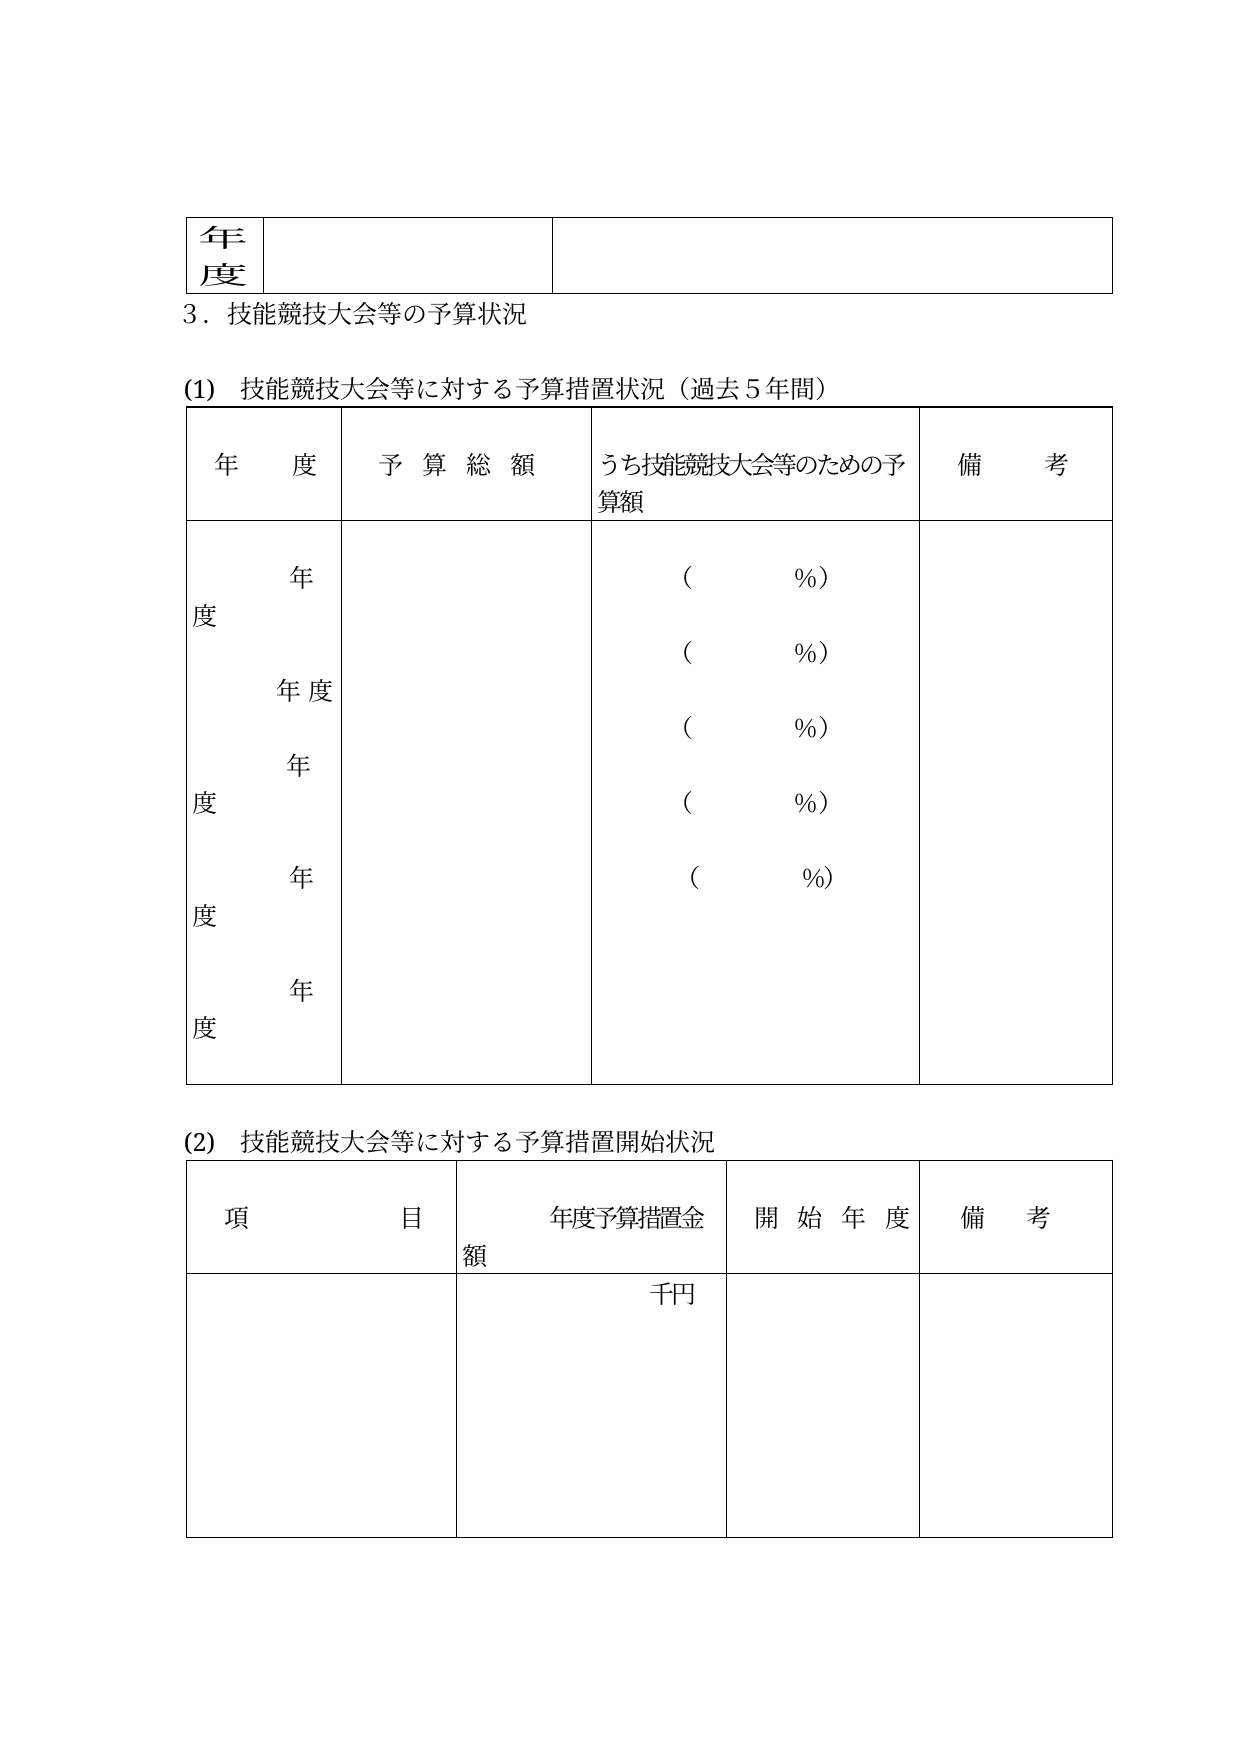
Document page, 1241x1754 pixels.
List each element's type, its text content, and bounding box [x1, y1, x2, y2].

table_header 年度予算措置金額 [457, 1161, 726, 1273]
table_cell [187, 1274, 456, 1537]
table_cell [727, 1274, 919, 1537]
table_header 開 始 年 度 [727, 1161, 919, 1273]
table_cell 千円 [457, 1274, 726, 1537]
table_header 備 考 [920, 408, 1112, 520]
table_header 備 考 [920, 1161, 1112, 1273]
text (2) 技能競技大会等に対する予算措置開始状況 [177, 1122, 1063, 1159]
table_header うち技能競技大会等のための予算額 [592, 408, 919, 520]
table_cell [553, 218, 1112, 293]
table_header 年 度 [187, 408, 341, 520]
table_cell [264, 218, 552, 293]
table_header 項 目 [187, 1161, 456, 1273]
table_header 予 算 総 額 [342, 408, 591, 520]
table_cell [920, 521, 1112, 1083]
table_cell （ ％） （ ％） （ ％） （ ％） （ ％） [592, 521, 919, 1083]
table_cell [920, 1274, 1112, 1537]
text (1) 技能競技大会等に対する予算措置状況（過去５年間） [177, 369, 1063, 406]
table_cell 年 度 年 度 年 度 年 度 年 度 [187, 521, 341, 1083]
table_cell 年 度 [187, 218, 263, 293]
table_cell [342, 521, 591, 1083]
text ３．技能競技大会等の予算状況 [177, 294, 1063, 331]
